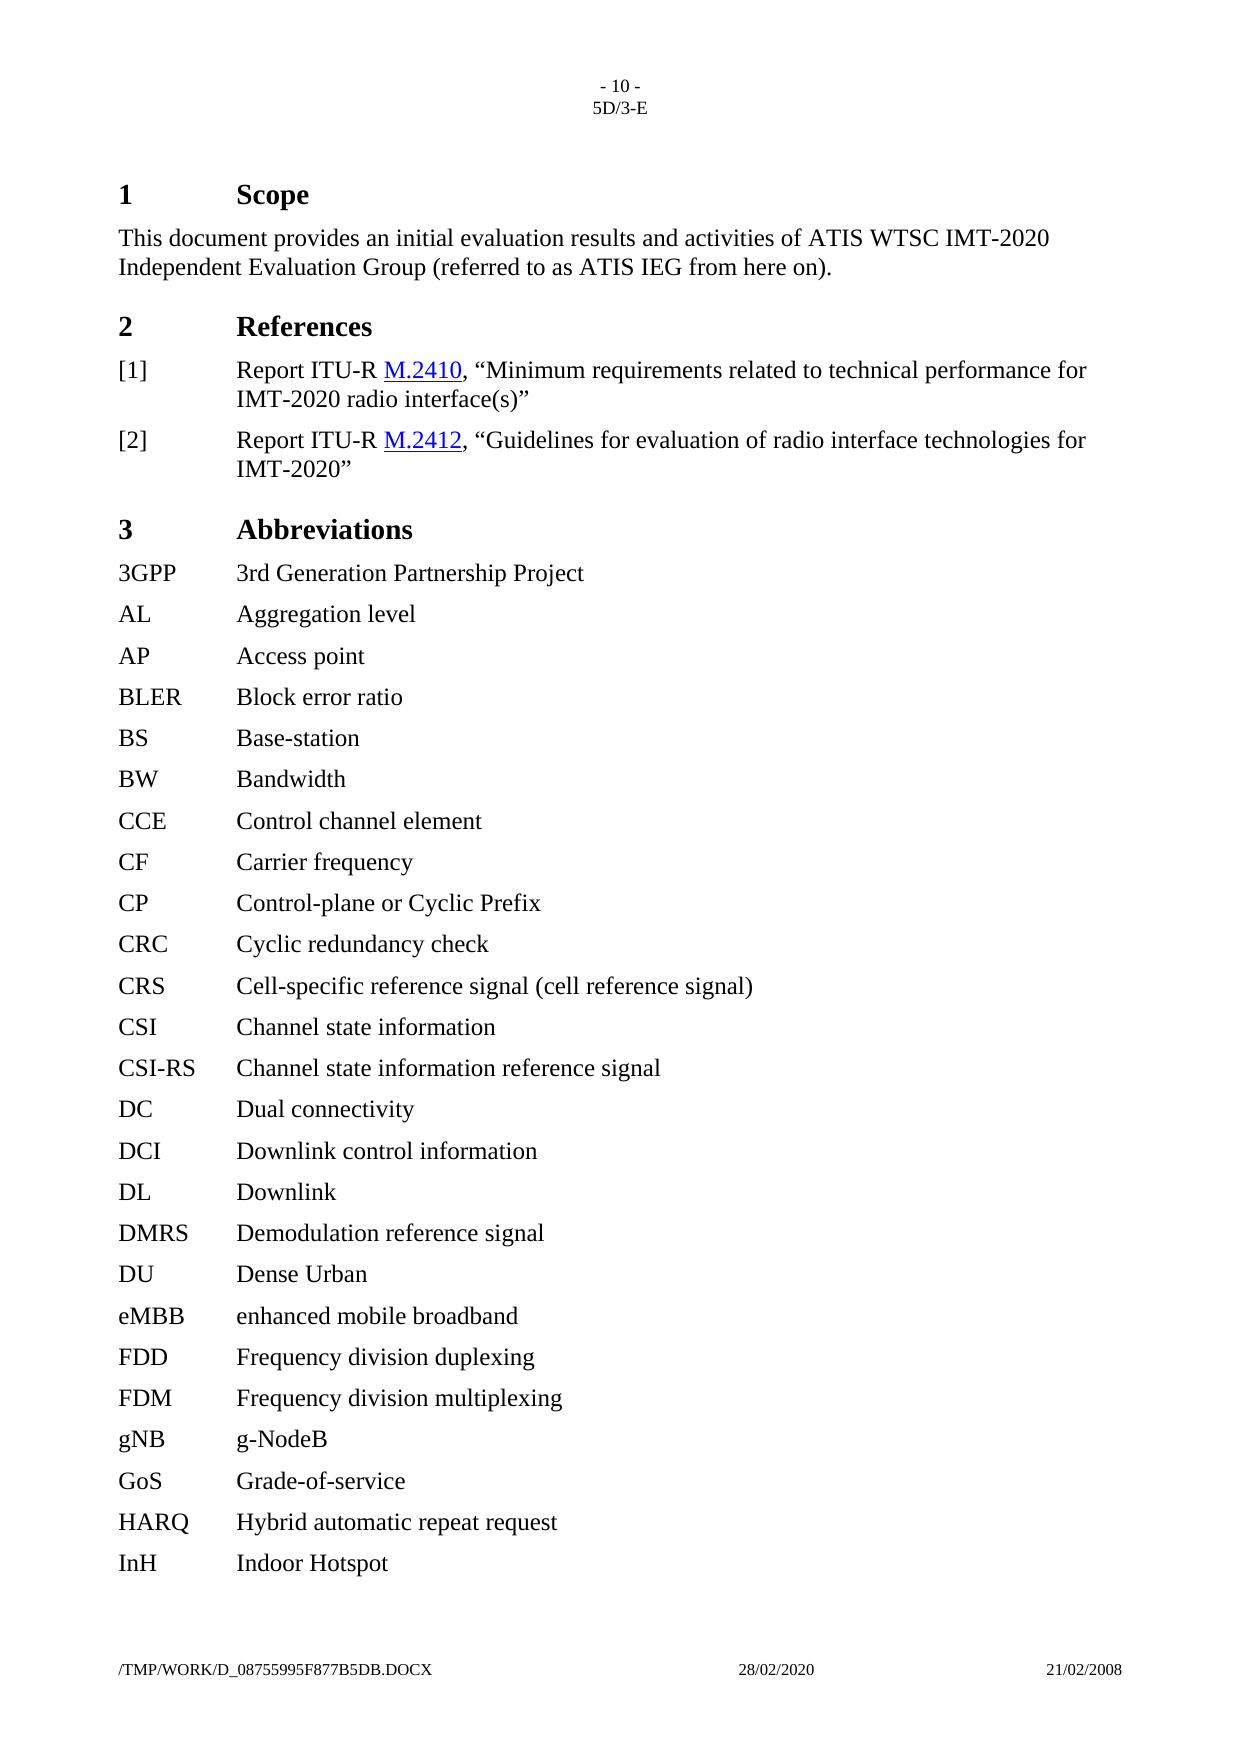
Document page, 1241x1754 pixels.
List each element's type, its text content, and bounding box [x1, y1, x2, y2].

text DC Dual connectivity [118, 1094, 1122, 1123]
text BS Base-station [118, 723, 1122, 752]
text HARQ Hybrid automatic repeat request [118, 1507, 1122, 1536]
text [2] Report ITU-R M.2412, “Guidelines for evaluation of radio interface technologies for IMT-2020” [118, 426, 1122, 483]
text [1] Report ITU-R M.2410, “Minimum requirements related to technical performance for IMT-2020 radio interface(s)” [118, 356, 1122, 413]
text CRC Cyclic redundancy check [118, 929, 1122, 958]
subtitle 3 Abbreviations [118, 512, 1122, 546]
text GoS Grade-of-service [118, 1466, 1122, 1494]
text CRS Cell-specific reference signal (cell reference signal) [118, 971, 1122, 999]
text gNB g-NodeB [118, 1424, 1122, 1453]
text DMRS Demodulation reference signal [118, 1218, 1122, 1247]
text FDM Frequency division multiplexing [118, 1383, 1122, 1412]
text AL Aggregation level [118, 599, 1122, 628]
text CF Carrier frequency [118, 847, 1122, 876]
text FDD Frequency division duplexing [118, 1342, 1122, 1371]
subtitle 1 Scope [118, 177, 1122, 210]
text CCE Control channel element [118, 806, 1122, 834]
text DL Downlink [118, 1177, 1122, 1206]
text BW Bandwidth [118, 764, 1122, 793]
subtitle 2 References [118, 309, 1122, 343]
text CSI Channel state information [118, 1012, 1122, 1041]
text AP Access point [118, 641, 1122, 669]
text DU Dense Urban [118, 1259, 1122, 1288]
text CP Control-plane or Cyclic Prefix [118, 888, 1122, 917]
text InH Indoor Hotspot [118, 1548, 1122, 1577]
text CSI-RS Channel state information reference signal [118, 1053, 1122, 1082]
text BLER Block error ratio [118, 682, 1122, 711]
text DCI Downlink control information [118, 1136, 1122, 1164]
text This document provides an initial evaluation results and activities of ATIS WTSC IMT-2020 Independent Evaluation Group (referred to as ATIS IEG from here on). [118, 223, 1122, 280]
text eMBB enhanced mobile broadband [118, 1301, 1122, 1329]
text 3GPP 3rd Generation Partnership Project [118, 558, 1122, 587]
